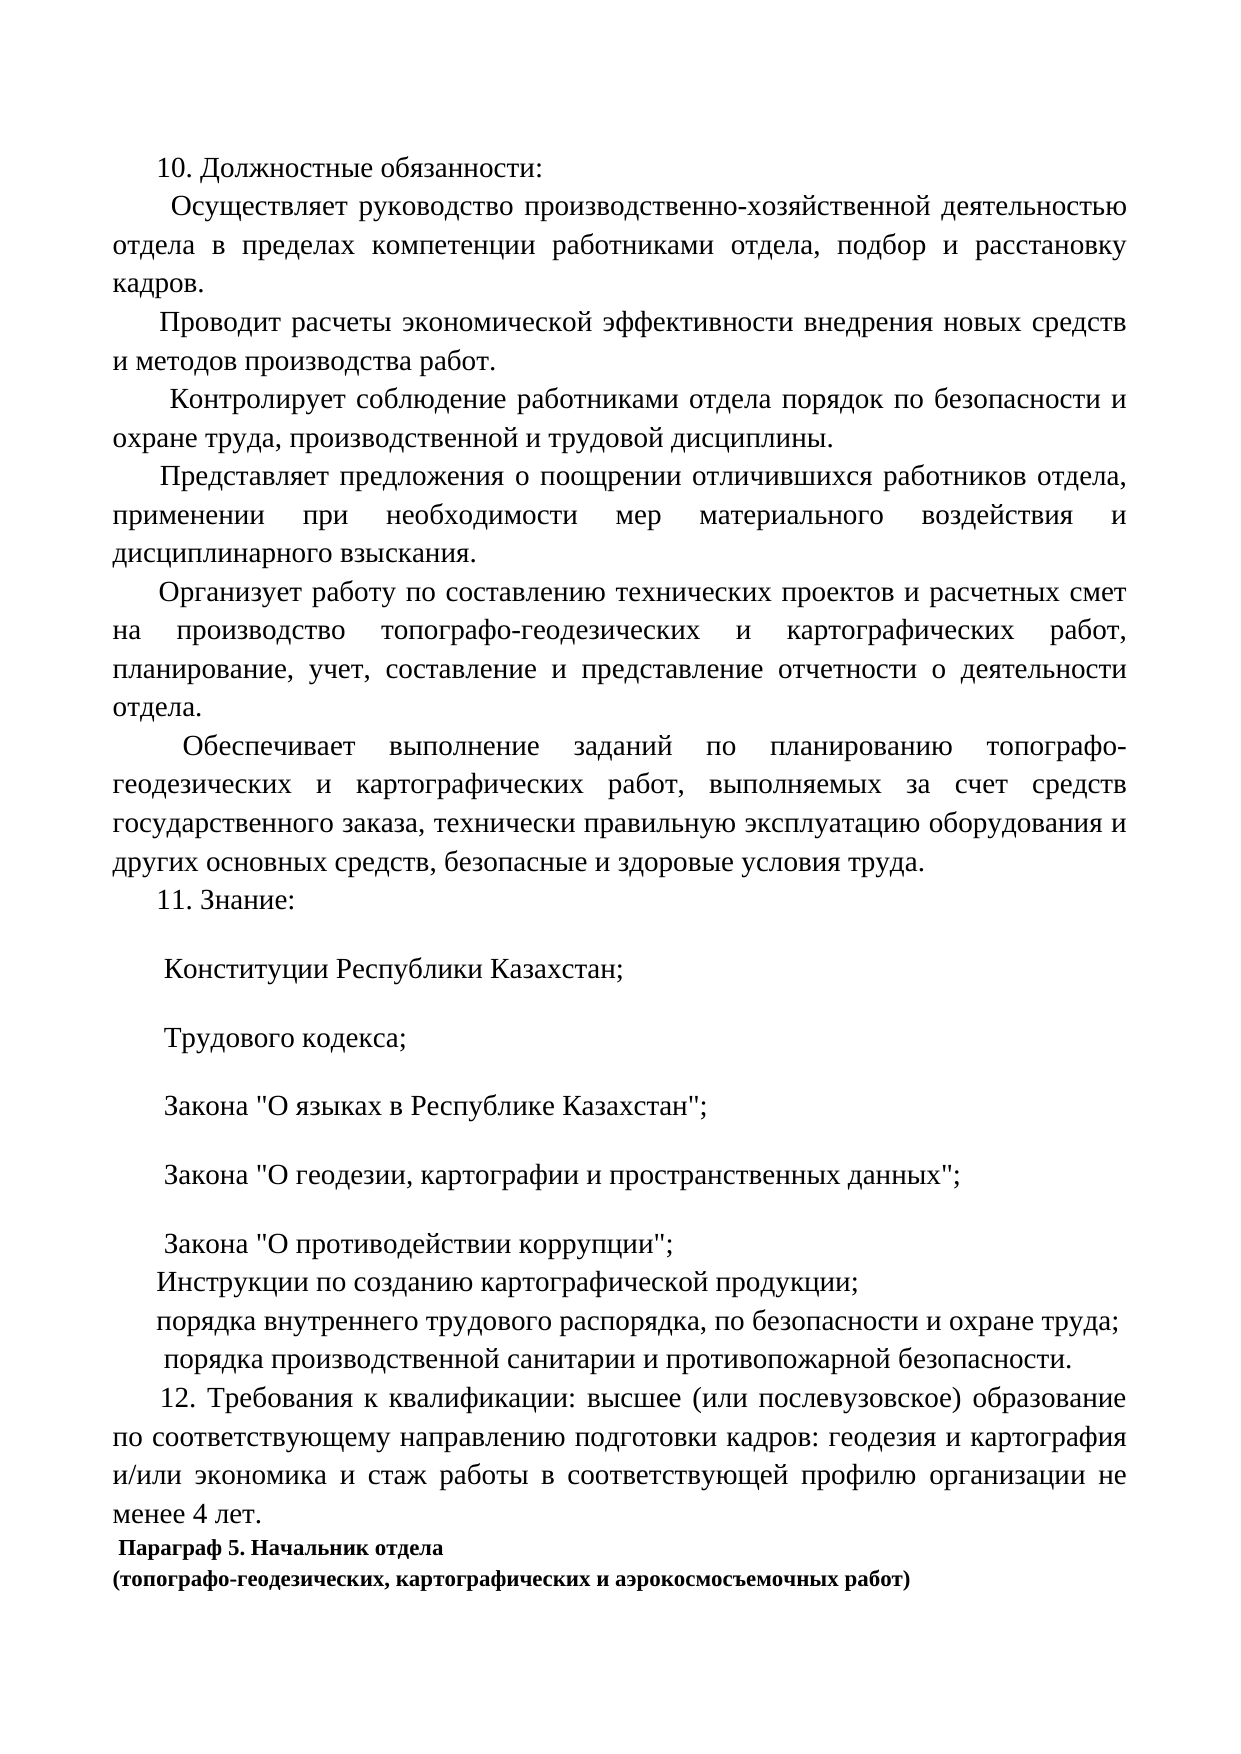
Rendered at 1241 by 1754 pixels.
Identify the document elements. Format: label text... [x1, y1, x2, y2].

text Закона "О геодезии, картографии и пространственных данных"; [112, 1157, 1128, 1191]
text Инструкции по созданию картографической продукции; [112, 1264, 1128, 1298]
text Контролирует соблюдение работниками отдела порядок по безопасности и охране труда, производственной и трудовой дисциплины. [112, 381, 1128, 453]
text 10. Должностные обязанности: [112, 150, 1128, 183]
text Трудового кодекса; [112, 1020, 1128, 1053]
text 12. Требования к квалификации: высшее (или послевузовское) образование по соответствующему направлению подготовки кадров: геодезия и картография и/или экономика и стаж работы в соответствующей профилю организации не менее 4 лет. [112, 1380, 1128, 1529]
text 11. Знание: [112, 882, 1128, 916]
text Обеспечивает выполнение заданий по планированию топографо-геодезических и картографических работ, выполняемых за счет средств государственного заказа, технически правильную эксплуатацию оборудования и других основных средств, безопасные и здоровые условия труда. [112, 728, 1128, 877]
text Параграф 5. Начальник отдела (топографо-геодезических, картографических и аэрокосмосъемочных работ) [112, 1534, 1128, 1591]
text Представляет предложения о поощрении отличившихся работников отдела, применении при необходимости мер материального воздействия и дисциплинарного взыскания. [112, 458, 1128, 569]
text Конституции Республики Казахстан; [112, 951, 1128, 984]
text Проводит расчеты экономической эффективности внедрения новых средств и методов производства работ. [112, 304, 1128, 376]
text Закона "О противодействии коррупции"; [112, 1226, 1128, 1259]
text Осуществляет руководство производственно-хозяйственной деятельностью отдела в пределах компетенции работниками отдела, подбор и расстановку кадров. [112, 188, 1128, 299]
text Закона "О языках в Республике Казахстан"; [112, 1088, 1128, 1122]
text порядка внутреннего трудового распорядка, по безопасности и охране труда; [112, 1303, 1128, 1337]
text порядка производственной санитарии и противопожарной безопасности. [112, 1342, 1128, 1375]
text Организует работу по составлению технических проектов и расчетных смет на производство топографо-геодезических и картографических работ, планирование, учет, составление и представление отчетности о деятельности отдела. [112, 574, 1128, 723]
